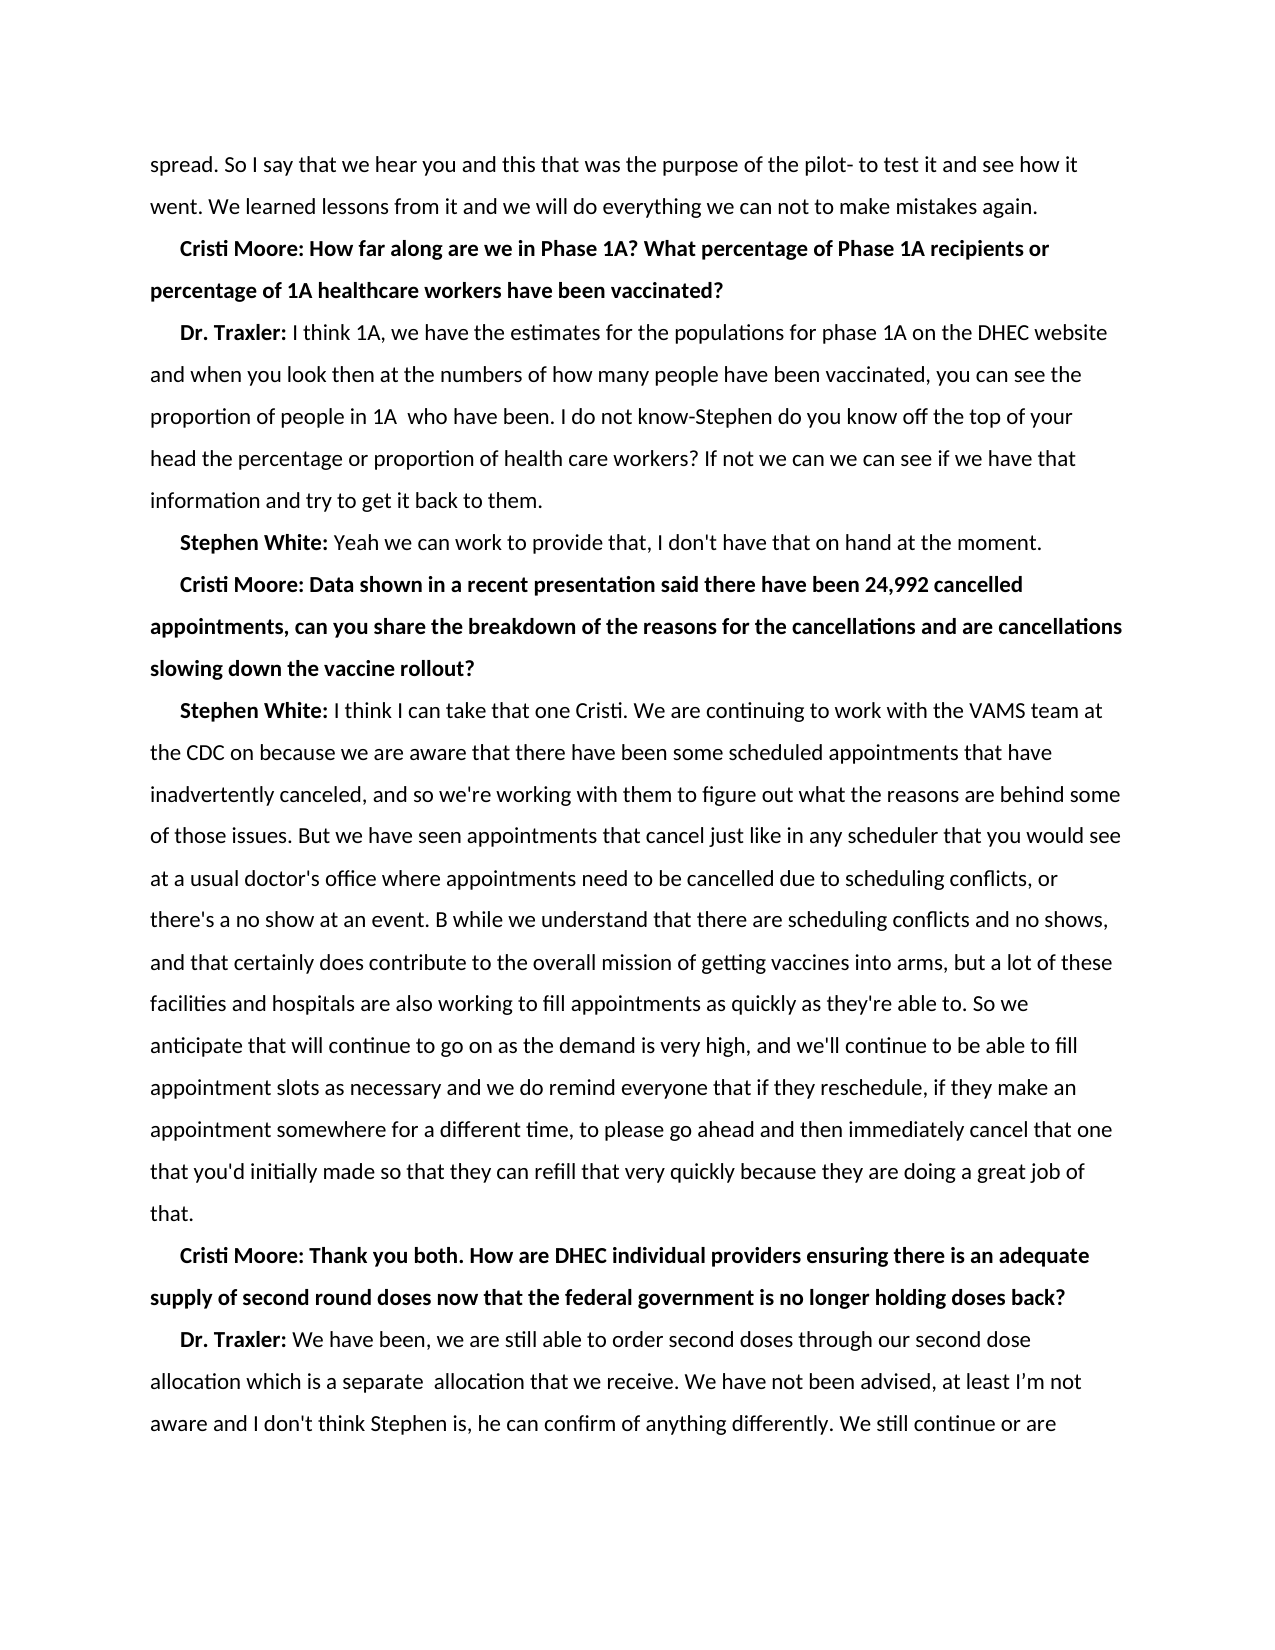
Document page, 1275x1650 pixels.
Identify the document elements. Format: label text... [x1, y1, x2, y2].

text Cristi Moore: Thank you both. How are DHEC individual providers ensuring there is an adequate supply of second round doses now that the federal government is no longer holding doses back? [150, 1241, 1125, 1311]
text Stephen White: Yeah we can work to provide that, I don't have that on hand at the moment. [150, 528, 1125, 556]
text Dr. Traxler: I think 1A, we have the estimates for the populations for phase 1A on the DHEC website and when you look then at the numbers of how many people have been vaccinated, you can see the proportion of people in 1A who have been. I do not know-Stephen do you know off the top of your head the percentage or proportion of health care workers? If not we can we can see if we have that information and try to get it back to them. [150, 318, 1125, 514]
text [150, 150, 1125, 220]
text Stephen White: I think I can take that one Cristi. We are continuing to work with the VAMS team at the CDC on because we are aware that there have been some scheduled appointments that have inadvertently canceled, and so we're working with them to figure out what the reasons are behind some of those issues. But we have seen appointments that cancel just like in any scheduler that you would see at a usual doctor's office where appointments need to be cancelled due to scheduling conflicts, or there's a no show at an event. B while we understand that there are scheduling conflicts and no shows, and that certainly does contribute to the overall mission of getting vaccines into arms, but a lot of these facilities and hospitals are also working to fill appointments as quickly as they're able to. So we anticipate that will continue to go on as the demand is very high, and we'll continue to be able to fill appointment slots as necessary and we do remind everyone that if they reschedule, if they make an appointment somewhere for a different time, to please go ahead and then immediately cancel that one that you'd initially made so that they can refill that very quickly because they are doing a great job of that. [150, 696, 1125, 1227]
text Cristi Moore: Data shown in a recent presentation said there have been 24,992 cancelled appointments, can you share the breakdown of the reasons for the cancellations and are cancellations slowing down the vaccine rollout? [150, 570, 1125, 682]
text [150, 1325, 1125, 1437]
text Cristi Moore: How far along are we in Phase 1A? What percentage of Phase 1A recipients or percentage of 1A healthcare workers have been vaccinated? [150, 234, 1125, 304]
